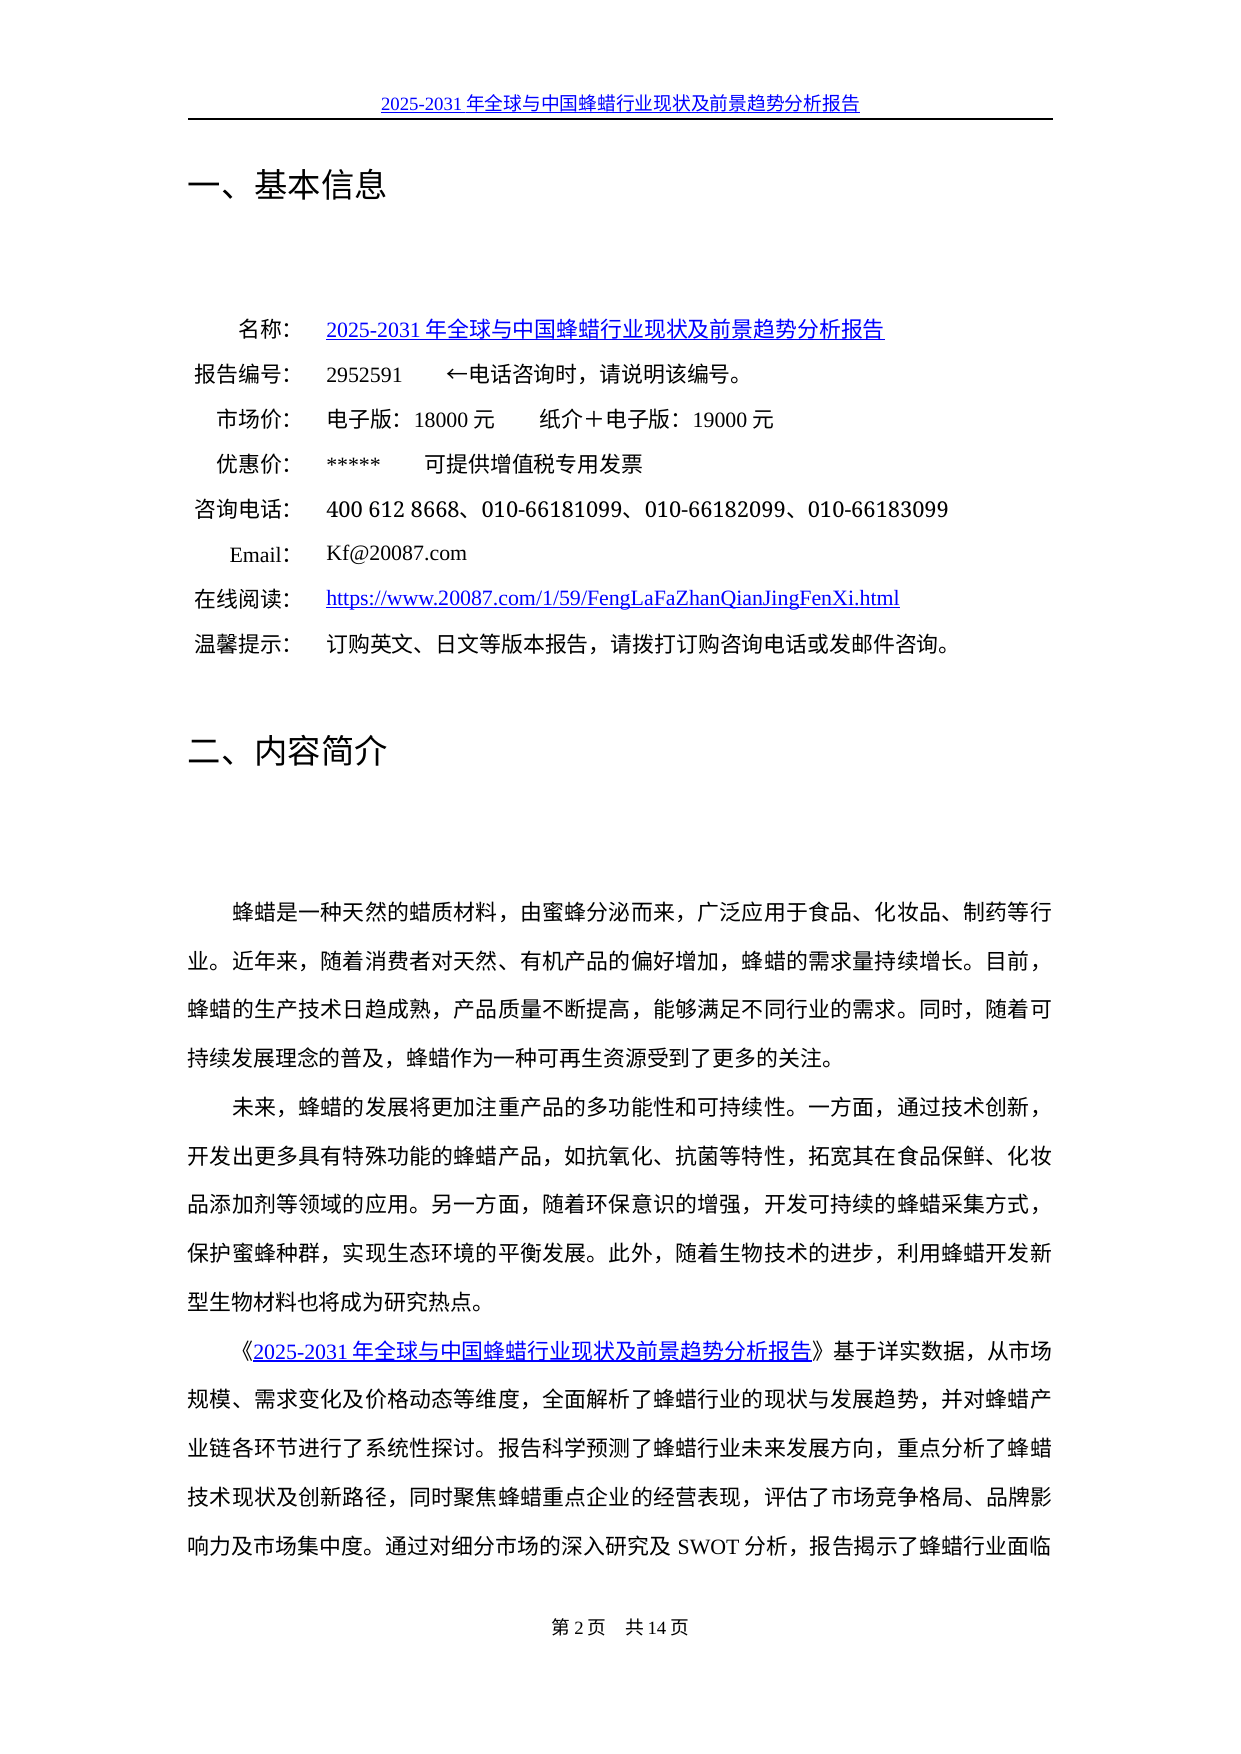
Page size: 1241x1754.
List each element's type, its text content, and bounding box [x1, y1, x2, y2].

table_cell ***** 可提供增值税专用发票 [315, 447, 1073, 492]
table_cell 咨询电话： [167, 492, 315, 537]
table_cell 在线阅读： [167, 582, 315, 627]
table_cell [315, 582, 1073, 627]
title 二、内容简介 [187, 717, 1053, 782]
table_cell 400 612 8668、010-66181099、010-66182099、010-66183099 [315, 492, 1073, 537]
table_cell 2952591 ←电话咨询时，请说明该编号。 [315, 357, 1073, 402]
table_cell 电子版：18000 元 纸介＋电子版：19000 元 [315, 402, 1073, 447]
table_cell 温馨提示： [167, 627, 315, 672]
table_cell 市场价： [167, 402, 315, 447]
table_cell Email： [167, 537, 315, 582]
table_header 名称： [167, 312, 315, 357]
table_cell Kf@20087.com [315, 537, 1073, 582]
table_cell 订购英文、日文等版本报告，请拨打订购咨询电话或发邮件咨询。 [315, 627, 1073, 672]
table_cell 报告编号： [167, 357, 315, 402]
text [187, 894, 1053, 1561]
title 一、基本信息 [187, 150, 1053, 215]
table_cell 优惠价： [167, 447, 315, 492]
table_header 2025-2031年全球与中国蜂蜡行业现状及前景趋势分析报告 [315, 312, 1073, 357]
